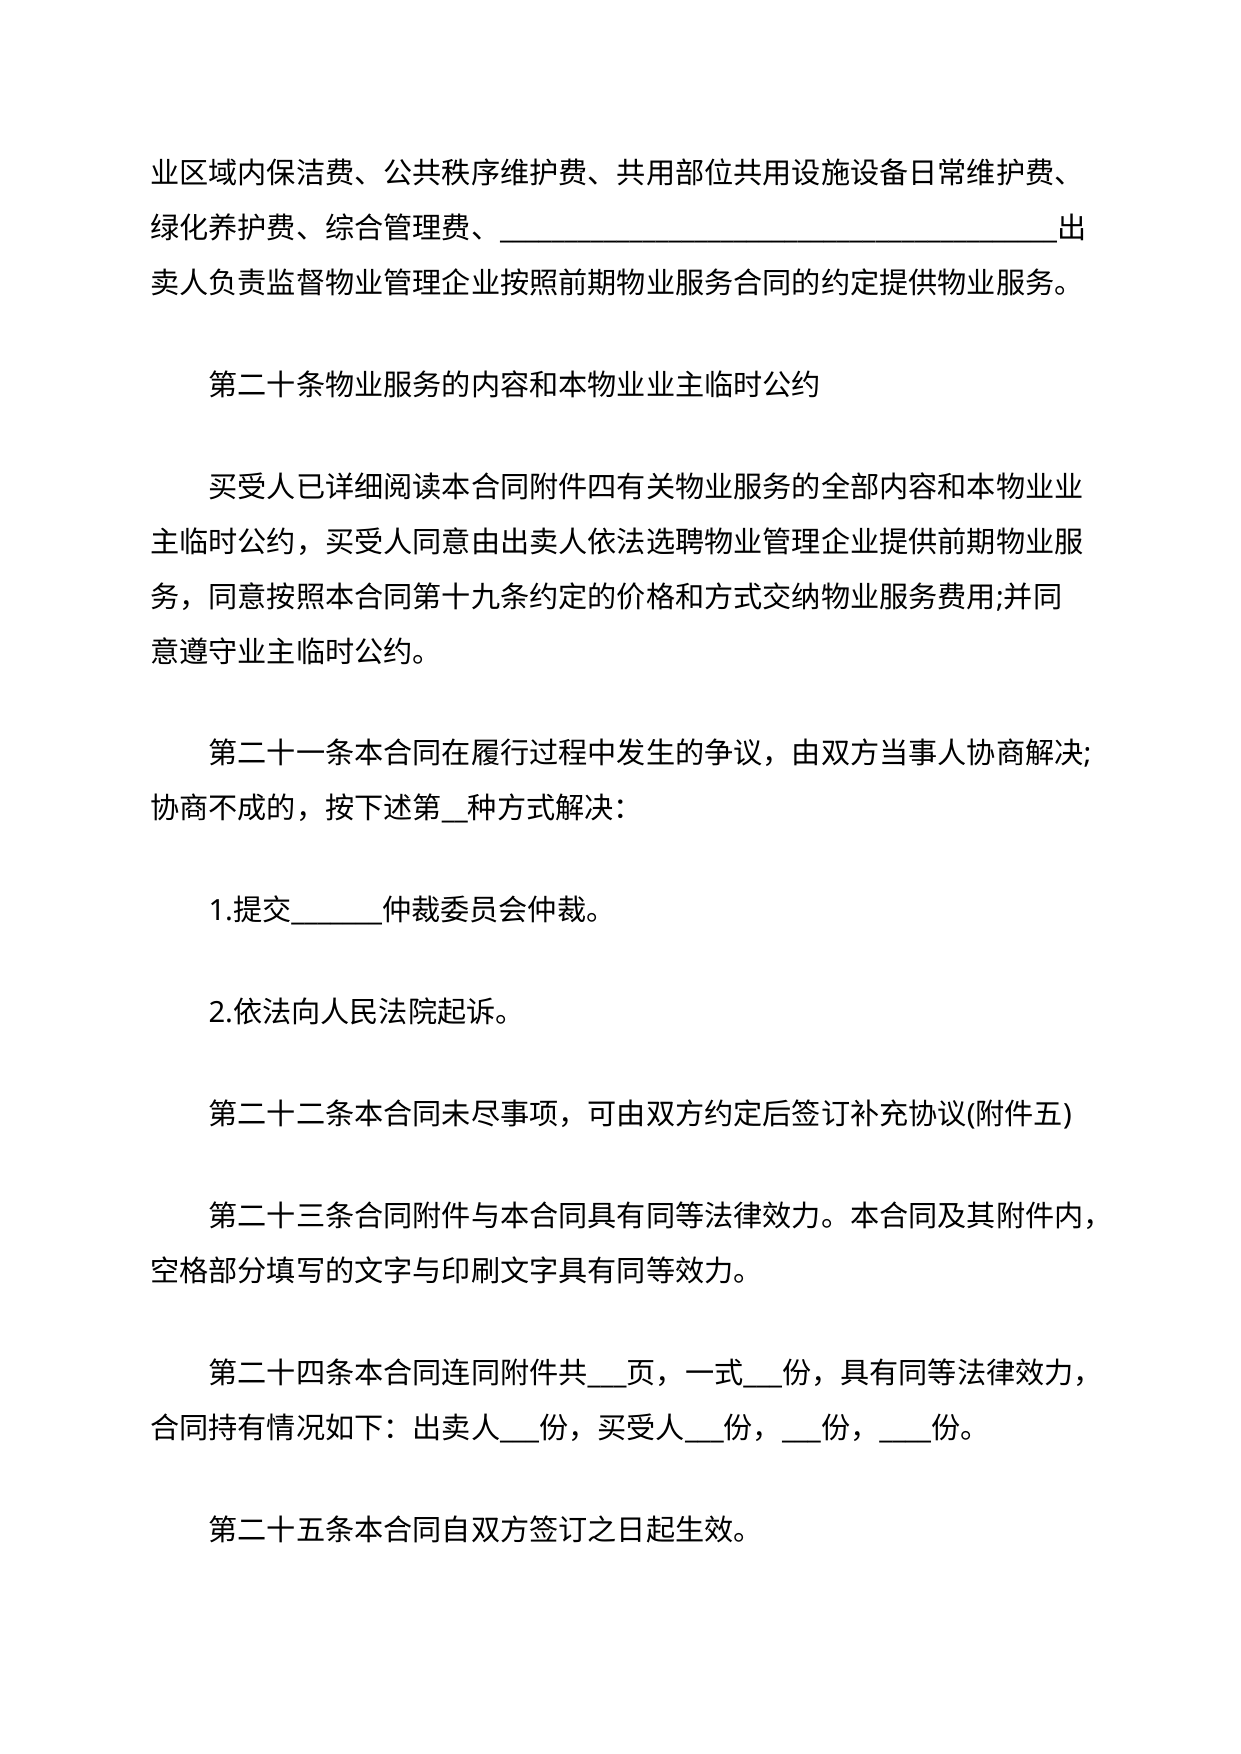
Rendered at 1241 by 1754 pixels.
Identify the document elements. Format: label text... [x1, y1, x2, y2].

text 1.提交_______仲裁委员会仲裁。 [150, 887, 1090, 929]
text 第二十三条合同附件与本合同具有同等法律效力。本合同及其附件内，空格部分填写的文字与印刷文字具有同等效力。 [150, 1193, 1090, 1290]
text 第二十四条本合同连同附件共___页，一式___份，具有同等法律效力，合同持有情况如下：出卖人___份，买受人___份，___份，____份。 [150, 1349, 1090, 1447]
text 第二十二条本合同未尽事项，可由双方约定后签订补充协议(附件五) [150, 1091, 1090, 1133]
text 买受人已详细阅读本合同附件四有关物业服务的全部内容和本物业业主临时公约，买受人同意由出卖人依法选聘物业管理企业提供前期物业服务，同意按照本合同第十九条约定的价格和方式交纳物业服务费用;并同意遵守业主临时公约。 [150, 463, 1090, 671]
text 第二十五条本合同自双方签订之日起生效。 [150, 1507, 1090, 1549]
text 2.依法向人民法院起诉。 [150, 989, 1090, 1031]
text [150, 150, 1090, 302]
text 第二十条物业服务的内容和本物业业主临时公约 [150, 362, 1090, 404]
text 第二十一条本合同在履行过程中发生的争议，由双方当事人协商解决;协商不成的，按下述第__种方式解决： [150, 730, 1090, 827]
